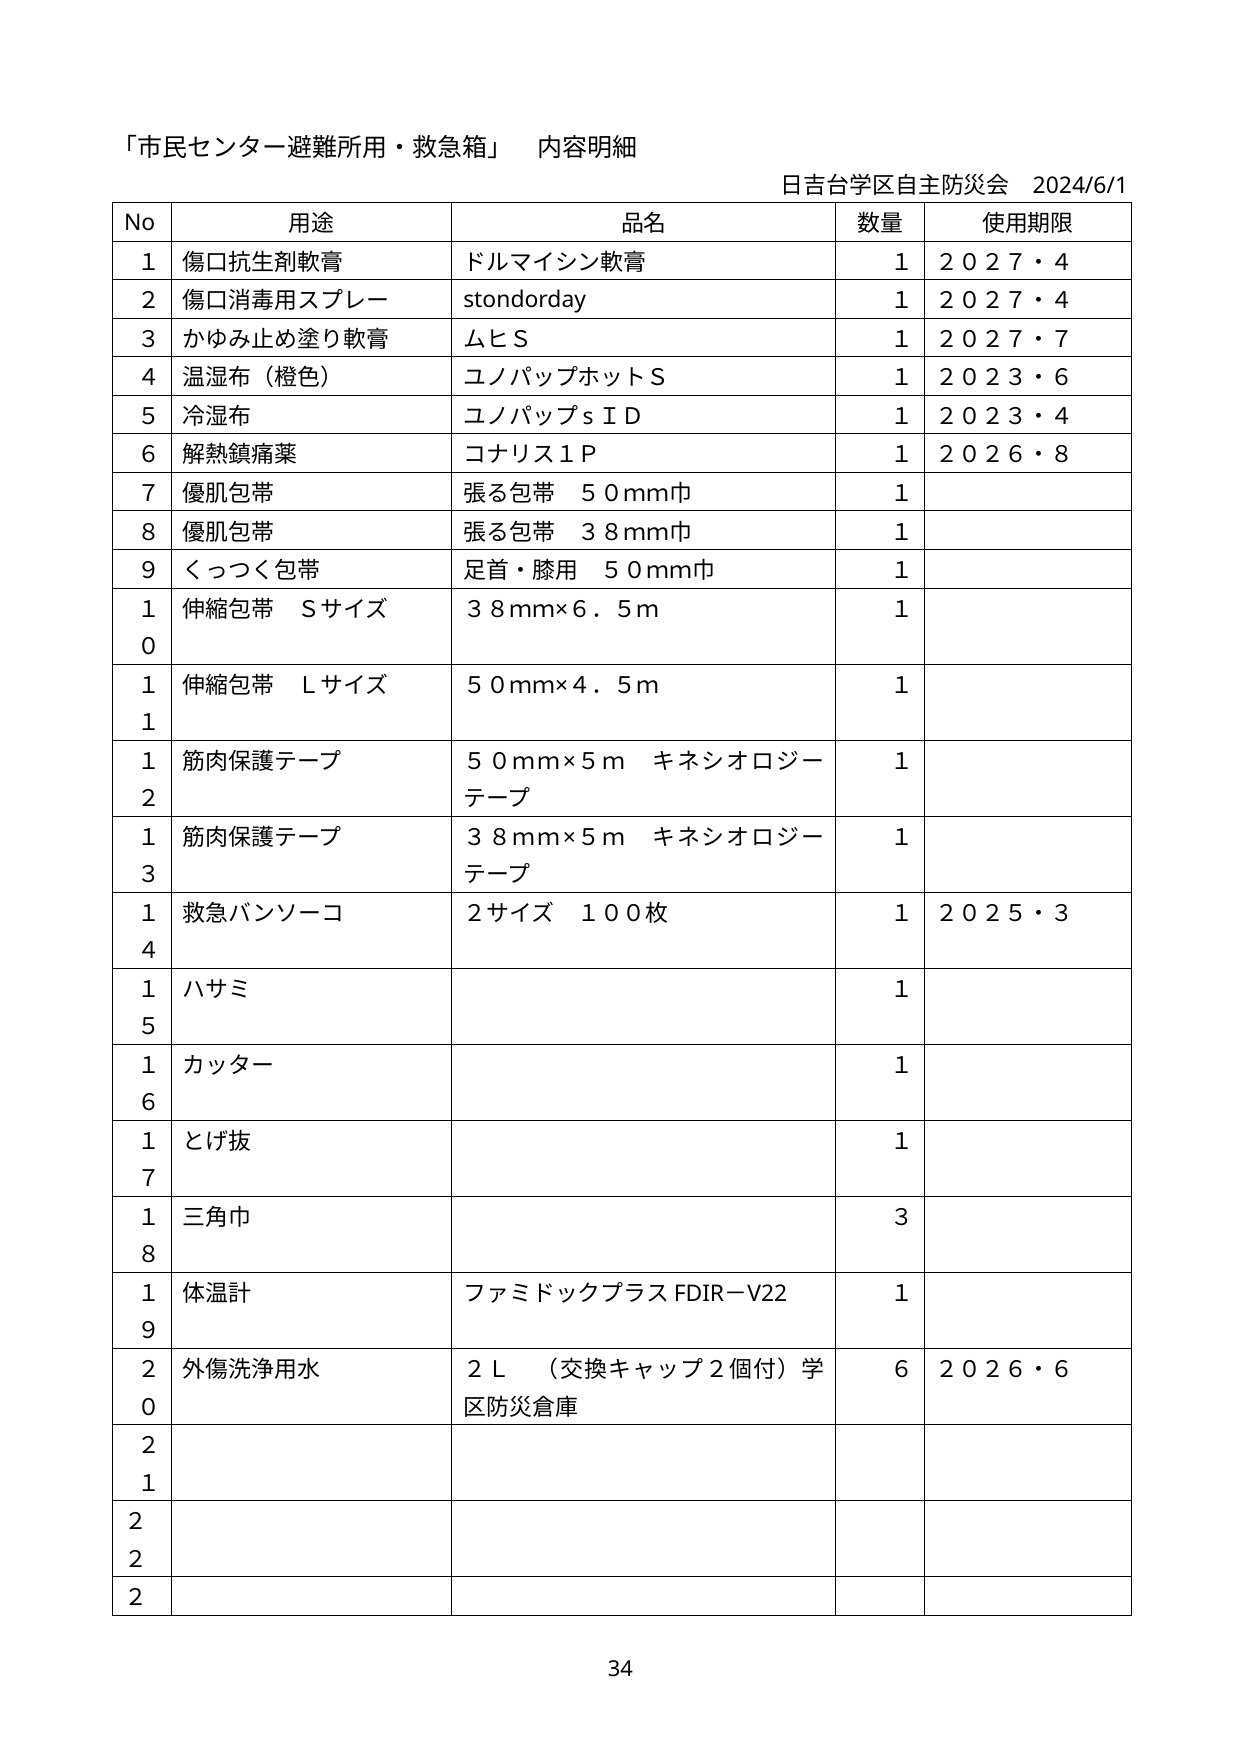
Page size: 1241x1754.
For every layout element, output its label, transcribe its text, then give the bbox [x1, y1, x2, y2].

table_cell ２２ [113, 1501, 171, 1576]
table_cell １ [113, 242, 171, 279]
table_cell [172, 1425, 451, 1500]
table_cell 張る包帯 ５０ｍｍ巾 [452, 473, 835, 510]
table_cell １５ [113, 969, 171, 1044]
table_cell １ [836, 969, 924, 1044]
table_cell ３８ｍｍ×６．５ｍ [452, 589, 835, 663]
table_cell ５０ｍｍ×５ｍ キネシオロジーテープ [452, 741, 835, 816]
table_cell ドルマイシン軟膏 [452, 242, 835, 279]
table_cell 温湿布（橙色） [172, 357, 451, 395]
table_cell ユノパップホットＳ [452, 357, 835, 395]
text 日吉台学区自主防災会 2024/6/1 [112, 164, 1128, 202]
table_cell １ [836, 511, 924, 549]
table_cell くっつく包帯 [172, 550, 451, 587]
table_cell [925, 817, 1131, 892]
table_cell [452, 1577, 835, 1614]
table_cell ２Ｌ （交換キャップ２個付）学区防災倉庫 [452, 1349, 835, 1424]
table_cell ２ [113, 280, 171, 318]
table_cell [925, 473, 1131, 510]
table_cell ２０２６・８ [925, 434, 1131, 472]
table_cell １ [836, 434, 924, 472]
table_cell [925, 511, 1131, 549]
table_cell ２０２３・４ [925, 396, 1131, 433]
table_cell ２サイズ １００枚 [452, 893, 835, 968]
table_cell [925, 1501, 1131, 1576]
table_cell ファミドックプラスFDIR－V22 [452, 1273, 835, 1348]
table_header 用途 [172, 203, 451, 241]
table_cell ４ [113, 357, 171, 395]
table_cell ５０ｍｍ×４．５ｍ [452, 665, 835, 739]
table_cell ９ [113, 550, 171, 587]
table_cell １６ [113, 1045, 171, 1120]
table_cell １ [836, 1045, 924, 1120]
table_cell 救急バンソーコ [172, 893, 451, 968]
table_cell [925, 1045, 1131, 1120]
table_cell １ [836, 589, 924, 663]
table_cell 伸縮包帯 Ｓサイズ [172, 589, 451, 663]
table_cell １ [836, 550, 924, 587]
table_cell 優肌包帯 [172, 511, 451, 549]
table_cell [452, 1121, 835, 1196]
table_cell ２０２７・７ [925, 319, 1131, 356]
table_cell １ [836, 357, 924, 395]
table_cell ムヒＳ [452, 319, 835, 356]
table_cell １ [836, 319, 924, 356]
table_cell ６ [836, 1349, 924, 1424]
table_cell １３ [113, 817, 171, 892]
table_cell [452, 1501, 835, 1576]
table_cell [836, 1577, 924, 1614]
table_cell [925, 1425, 1131, 1500]
table_cell ユノパップsＩＤ [452, 396, 835, 433]
table_cell カッター [172, 1045, 451, 1120]
table_cell １ [836, 473, 924, 510]
table_cell 足首・膝用 ５０ｍｍ巾 [452, 550, 835, 587]
table_cell コナリス１Ｐ [452, 434, 835, 472]
table_cell １ [836, 1121, 924, 1196]
table_cell ３ [836, 1197, 924, 1272]
table_cell １１ [113, 665, 171, 739]
table_cell 傷口抗生剤軟膏 [172, 242, 451, 279]
table_cell 筋肉保護テープ [172, 817, 451, 892]
table_cell stondorday [452, 280, 835, 318]
table_cell ２３ [113, 1577, 171, 1614]
table_cell [925, 665, 1131, 739]
table_cell １２ [113, 741, 171, 816]
table_cell とげ抜 [172, 1121, 451, 1196]
table_cell １ [836, 817, 924, 892]
table_cell [172, 1577, 451, 1614]
table_cell ２０２３・６ [925, 357, 1131, 395]
table_cell １０ [113, 589, 171, 663]
table_cell [925, 1121, 1131, 1196]
table_cell ２０２７・４ [925, 280, 1131, 318]
table_cell [452, 1197, 835, 1272]
table_cell ２０２５・３ [925, 893, 1131, 968]
table_cell 筋肉保護テープ [172, 741, 451, 816]
table_cell １９ [113, 1273, 171, 1348]
table_cell １ [836, 242, 924, 279]
table_cell ３ [113, 319, 171, 356]
table_cell ３８ｍｍ×５ｍ キネシオロジーテープ [452, 817, 835, 892]
table_cell 体温計 [172, 1273, 451, 1348]
table_cell [172, 1501, 451, 1576]
table_cell 傷口消毒用スプレー [172, 280, 451, 318]
table_header 数量 [836, 203, 924, 241]
table_cell １８ [113, 1197, 171, 1272]
table_cell １４ [113, 893, 171, 968]
table_cell 優肌包帯 [172, 473, 451, 510]
table_cell 冷湿布 [172, 396, 451, 433]
table_cell [925, 1577, 1131, 1614]
table_cell [925, 550, 1131, 587]
table_cell １ [836, 893, 924, 968]
table_header 品名 [452, 203, 835, 241]
table_cell ２０２７・４ [925, 242, 1131, 279]
table_cell ２１ [113, 1425, 171, 1500]
table_cell ６ [113, 434, 171, 472]
table_cell １ [836, 741, 924, 816]
table_cell 三角巾 [172, 1197, 451, 1272]
table_cell １ [836, 665, 924, 739]
table_cell ５ [113, 396, 171, 433]
table_header No [113, 203, 171, 241]
table_cell [836, 1425, 924, 1500]
table_cell １ [836, 396, 924, 433]
table_cell １ [836, 280, 924, 318]
table_cell ８ [113, 511, 171, 549]
table_cell [925, 1273, 1131, 1348]
table_cell ７ [113, 473, 171, 510]
table_cell 解熱鎮痛薬 [172, 434, 451, 472]
table_cell ２０２６・６ [925, 1349, 1131, 1424]
table_cell [925, 1197, 1131, 1272]
table_cell 伸縮包帯 Ｌサイズ [172, 665, 451, 739]
table_cell [452, 1045, 835, 1120]
table_cell かゆみ止め塗り軟膏 [172, 319, 451, 356]
table_header 使用期限 [925, 203, 1131, 241]
table_cell [836, 1501, 924, 1576]
table_cell ハサミ [172, 969, 451, 1044]
table_cell [452, 969, 835, 1044]
table_cell [452, 1425, 835, 1500]
table_cell １ [836, 1273, 924, 1348]
table_cell [925, 741, 1131, 816]
table_cell [925, 969, 1131, 1044]
table_cell [925, 589, 1131, 663]
table_cell 外傷洗浄用水 [172, 1349, 451, 1424]
table_cell 張る包帯 ３８ｍｍ巾 [452, 511, 835, 549]
table_cell １７ [113, 1121, 171, 1196]
table_cell ２０ [113, 1349, 171, 1424]
text 「市民センター避難所用・救急箱」 内容明細 [112, 127, 1128, 164]
